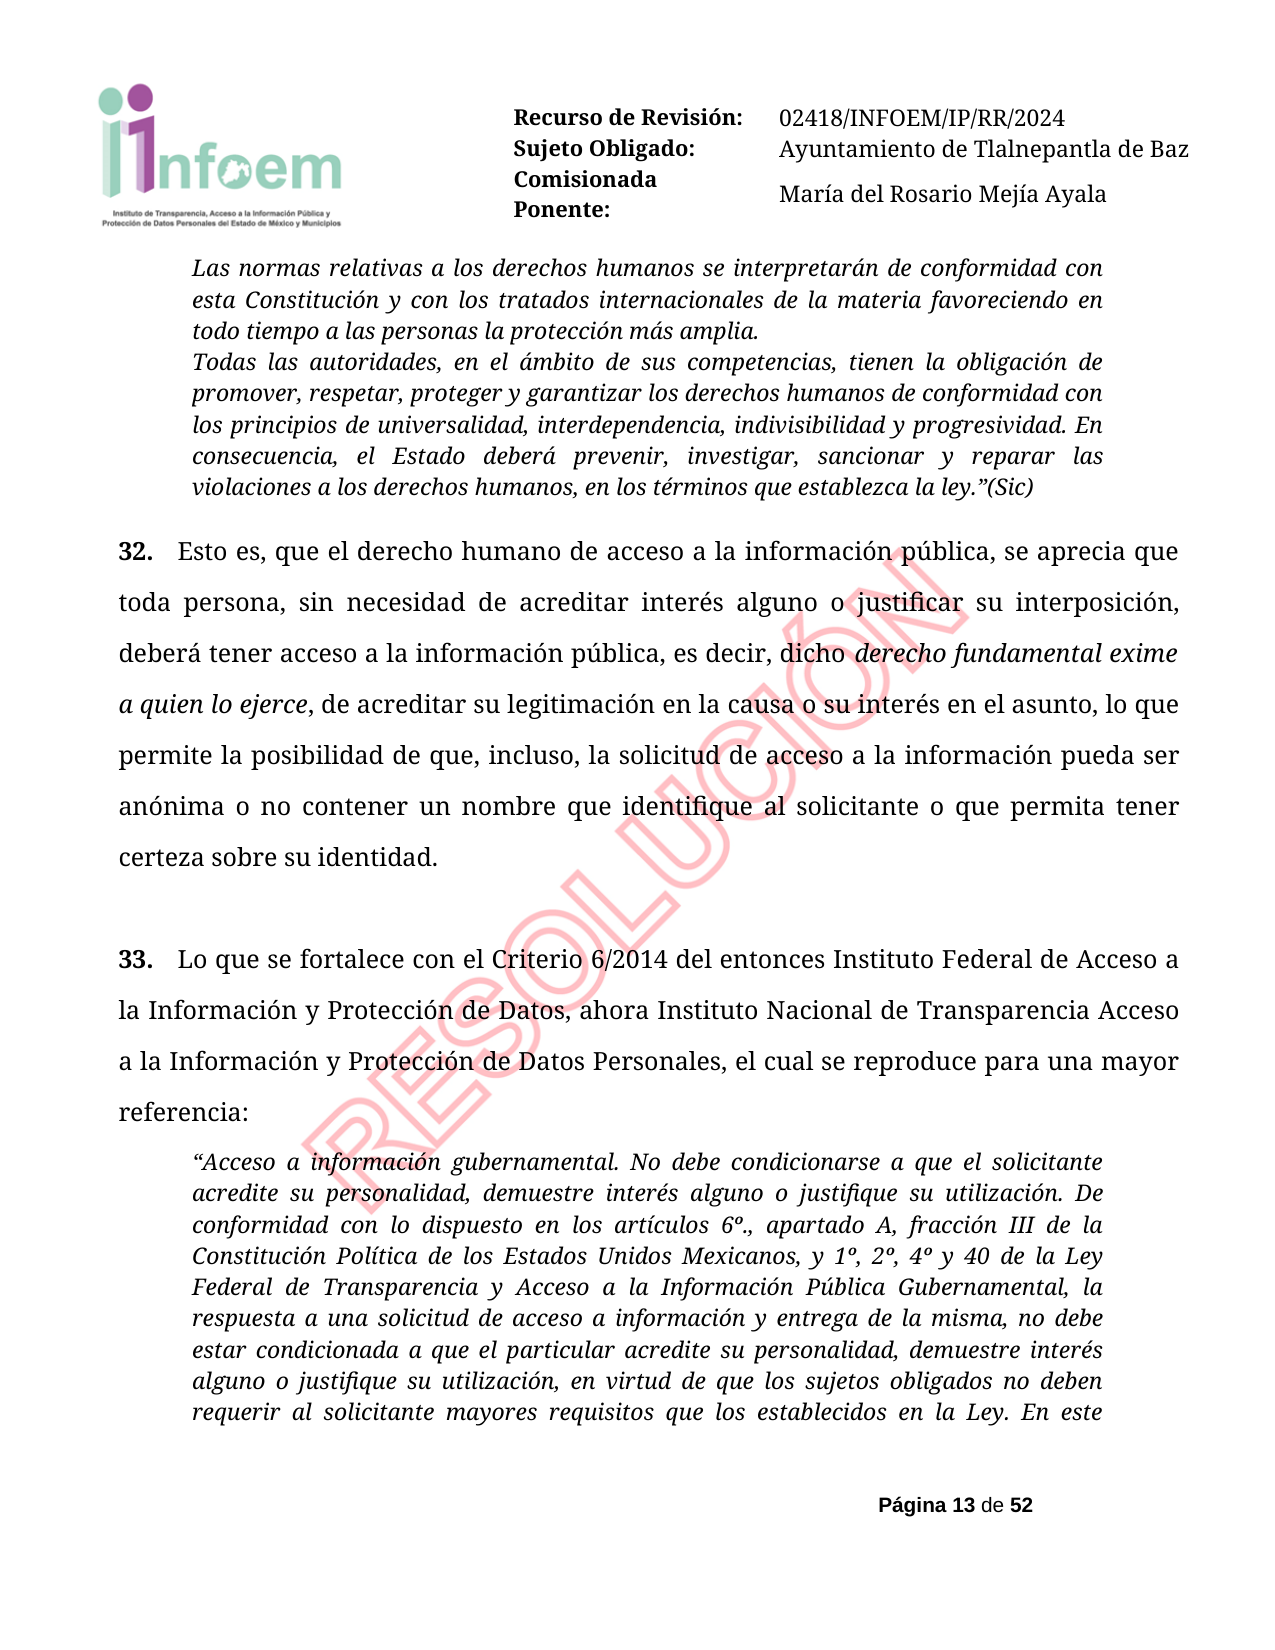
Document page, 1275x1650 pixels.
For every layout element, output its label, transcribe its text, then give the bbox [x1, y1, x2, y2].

text Las normas relativas a los derechos humanos se interpretarán de conformidad con esta Constitución y con los tratados internacionales de la materia favoreciendo en todo tiempo a las personas la protección más amplia. [192, 252, 1107, 346]
list Lo que se fortalece con el Criterio 6/2014 del entonces Instituto Federal de Acceso a la Información y Protección de Datos, ahora Instituto Nacional de Transparencia Acceso a la Información y Protección de Datos Personales, el cual se reproduce para una mayor referencia: [118, 942, 1181, 1129]
list Esto es, que el derecho humano de acceso a la información pública, se aprecia que toda persona, sin necesidad de acreditar interés alguno o justificar su interposición, deberá tener acceso a la información pública, es decir, dicho derecho fundamental exime a quien lo ejerce, de acreditar su legitimación en la causa o su interés en el asunto, lo que permite la posibilidad de que, incluso, la solicitud de acceso a la información pueda ser anónima o no contener un nombre que identifique al solicitante o que permita tener certeza sobre su identidad. [118, 533, 1181, 874]
picture [0, 23, 1260, 1650]
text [192, 1146, 1107, 1427]
text Todas las autoridades, en el ámbito de sus competencias, tienen la obligación de promover, respetar, proteger y garantizar los derechos humanos de conformidad con los principios de universalidad, interdependencia, indivisibilidad y progresividad. En consecuencia, el Estado deberá prevenir, investigar, sancionar y reparar las violaciones a los derechos humanos, en los términos que establezca la ley.”(Sic) [192, 346, 1107, 502]
